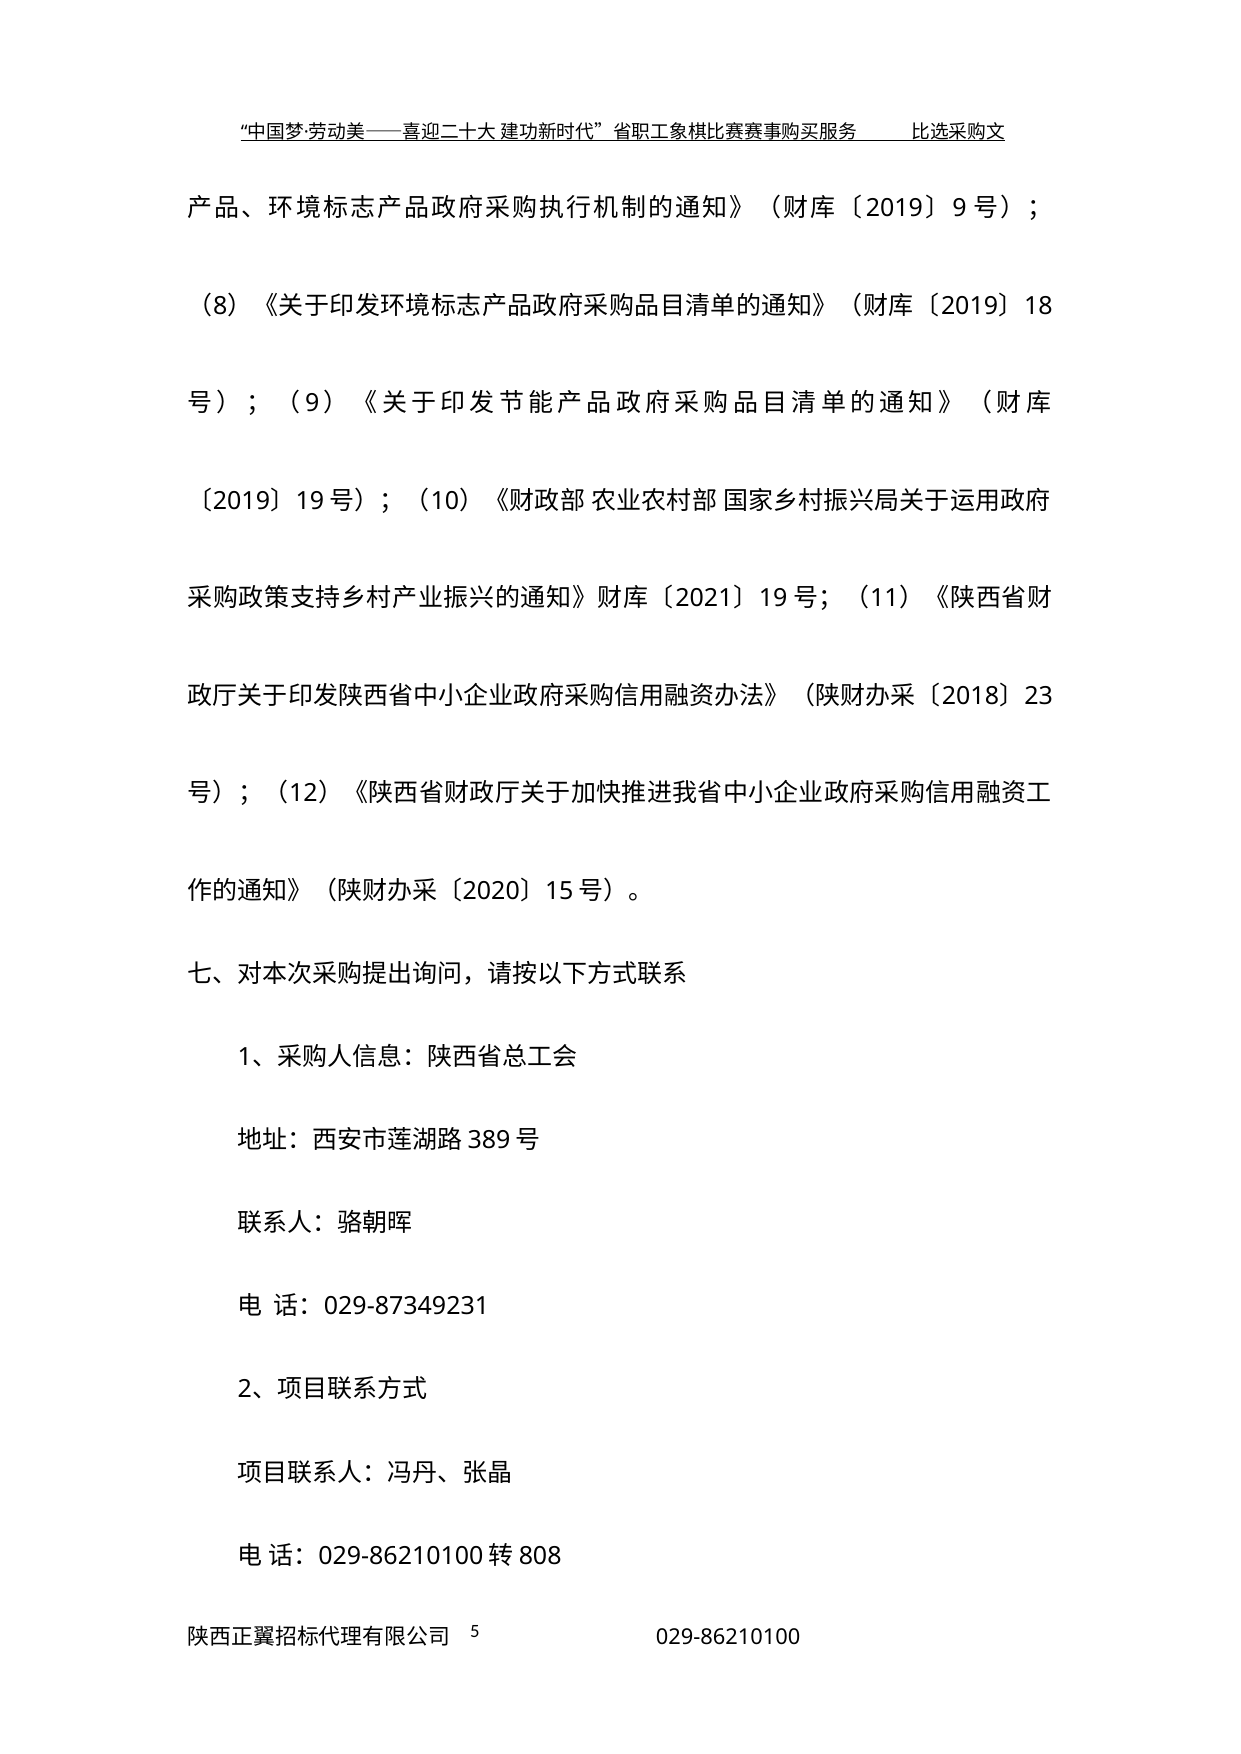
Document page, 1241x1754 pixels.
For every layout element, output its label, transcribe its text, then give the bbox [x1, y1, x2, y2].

text 项目联系人：冯丹、张晶 [187, 1438, 1053, 1503]
text 七、对本次采购提出询问，请按以下方式联系 [187, 939, 1053, 1004]
text 电 话：029-86210100转808 [187, 1521, 1053, 1586]
text 电 话：029-87349231 [187, 1271, 1053, 1336]
text 联系人：骆朝晖 [187, 1188, 1053, 1253]
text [187, 173, 1053, 921]
text 1、采购人信息：陕西省总工会 [187, 1022, 1053, 1087]
text 地址：西安市莲湖路389号 [187, 1105, 1053, 1170]
text 2、项目联系方式 [187, 1354, 1053, 1419]
